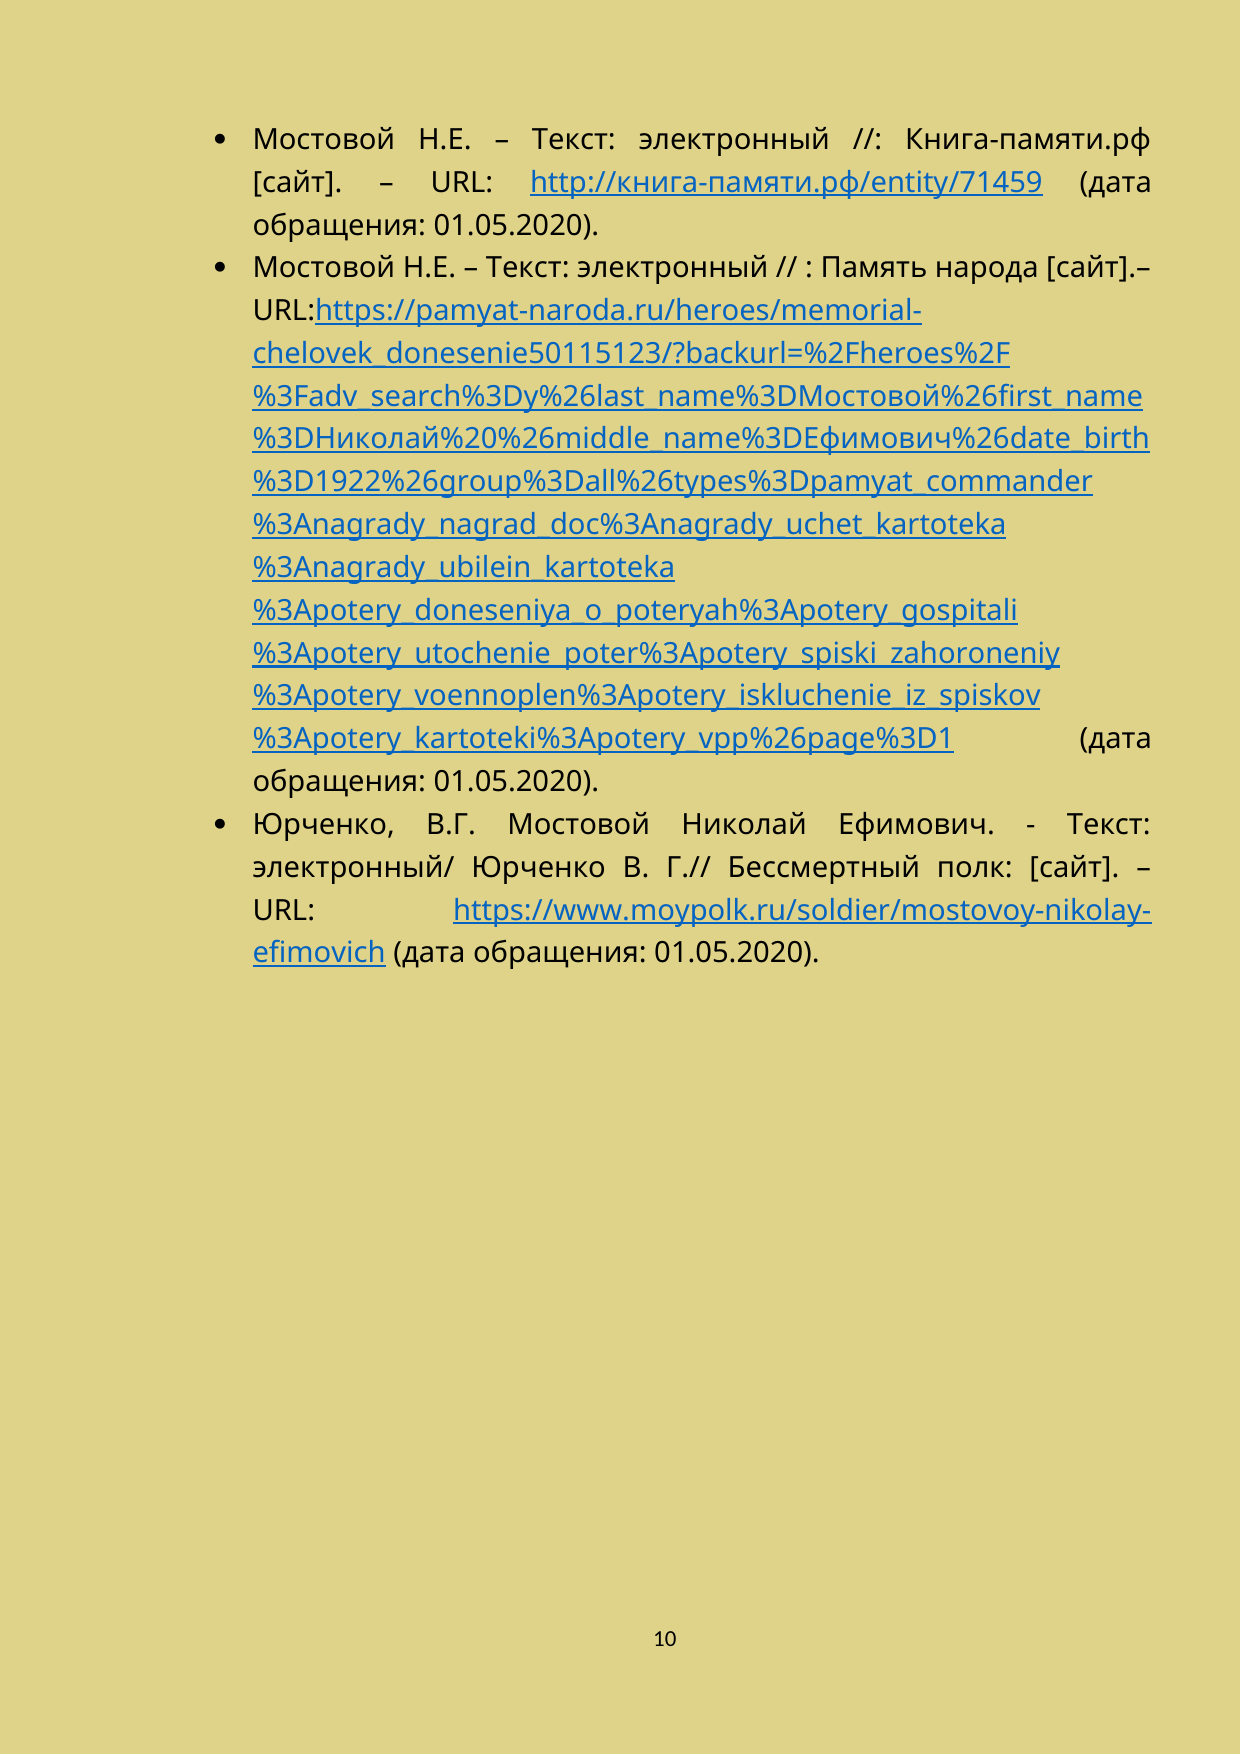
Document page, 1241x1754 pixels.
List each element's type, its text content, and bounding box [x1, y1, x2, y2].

list Юрченко, В.Г. Мостовой Николай Ефимович. - Текст: электронный/ Юрченко В. Г.// Бессмертный полк: [сайт]. – URL: https://www.moypolk.ru/soldier/mostovoy-nikolay-efimovich (дата обращения: 01.05.2020). [215, 803, 1152, 971]
list Мостовой Н.Е. – Текст: электронный // : Память народа [сайт].– URL:https://pamyat-naroda.ru/heroes/memorial-chelovek_donesenie50115123/?backurl=%2Fheroes%2F%3Fadv_search%3Dy%26last_name%3DМостовой%26first_name%3DНиколай%20%26middle_name%3DЕфимович%26date_birth%3D1922%26group%3Dall%26types%3Dpamyat_commander%3Anagrady_nagrad_doc%3Anagrady_uchet_kartoteka%3Anagrady_ubilein_kartoteka%3Apotery_doneseniya_o_poteryah%3Apotery_gospitali%3Apotery_utochenie_poter%3Apotery_spiski_zahoroneniy%3Apotery_voennoplen%3Apotery_iskluchenie_iz_spiskov%3Apotery_kartoteki%3Apotery_vpp%26page%3D1 (дата обращения: 01.05.2020). [215, 247, 1152, 800]
list Мостовой Н.Е. – Текст: электронный //: Книга-памяти.рф [сайт]. – URL: http://книга-памяти.рф/entity/71459 (дата обращения: 01.05.2020). [215, 118, 1152, 243]
